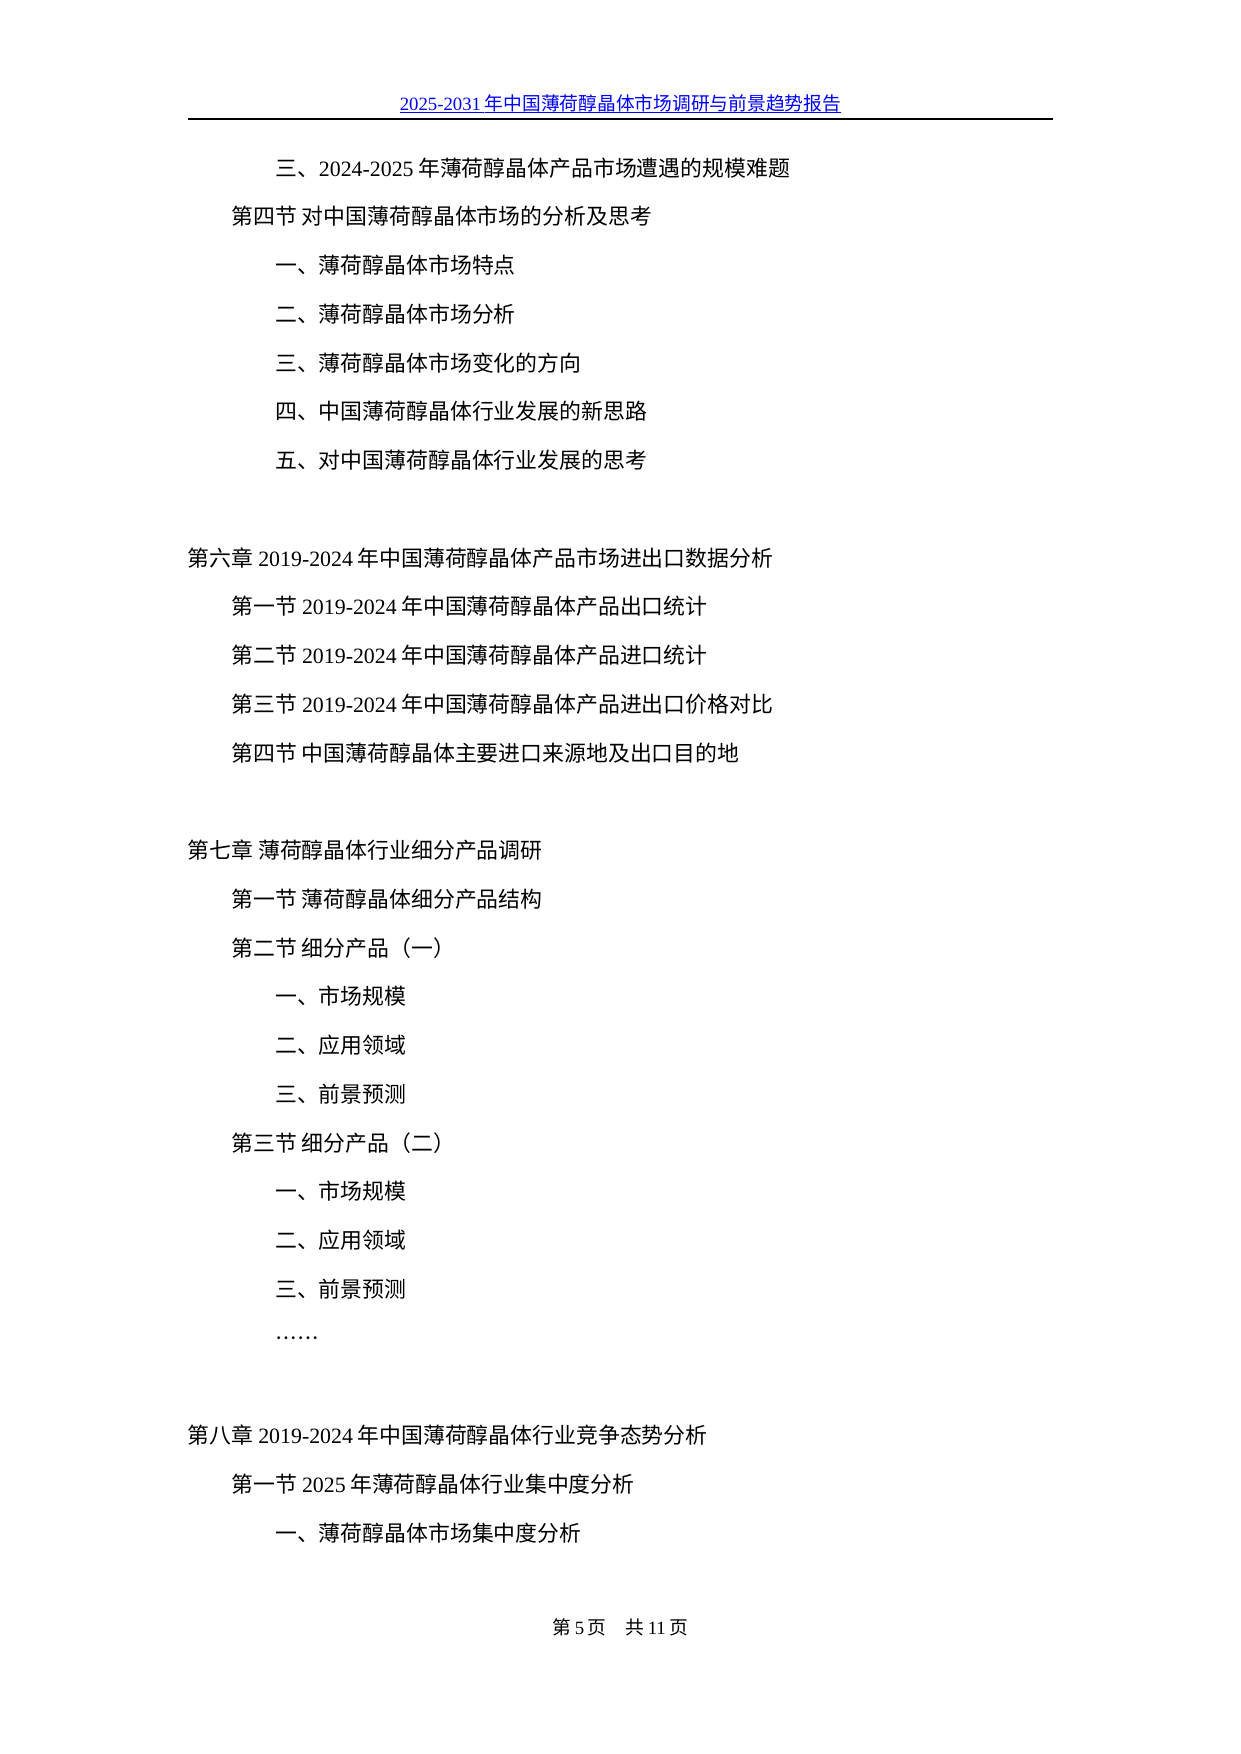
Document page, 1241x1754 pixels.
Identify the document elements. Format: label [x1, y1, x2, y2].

text [187, 150, 1053, 1548]
